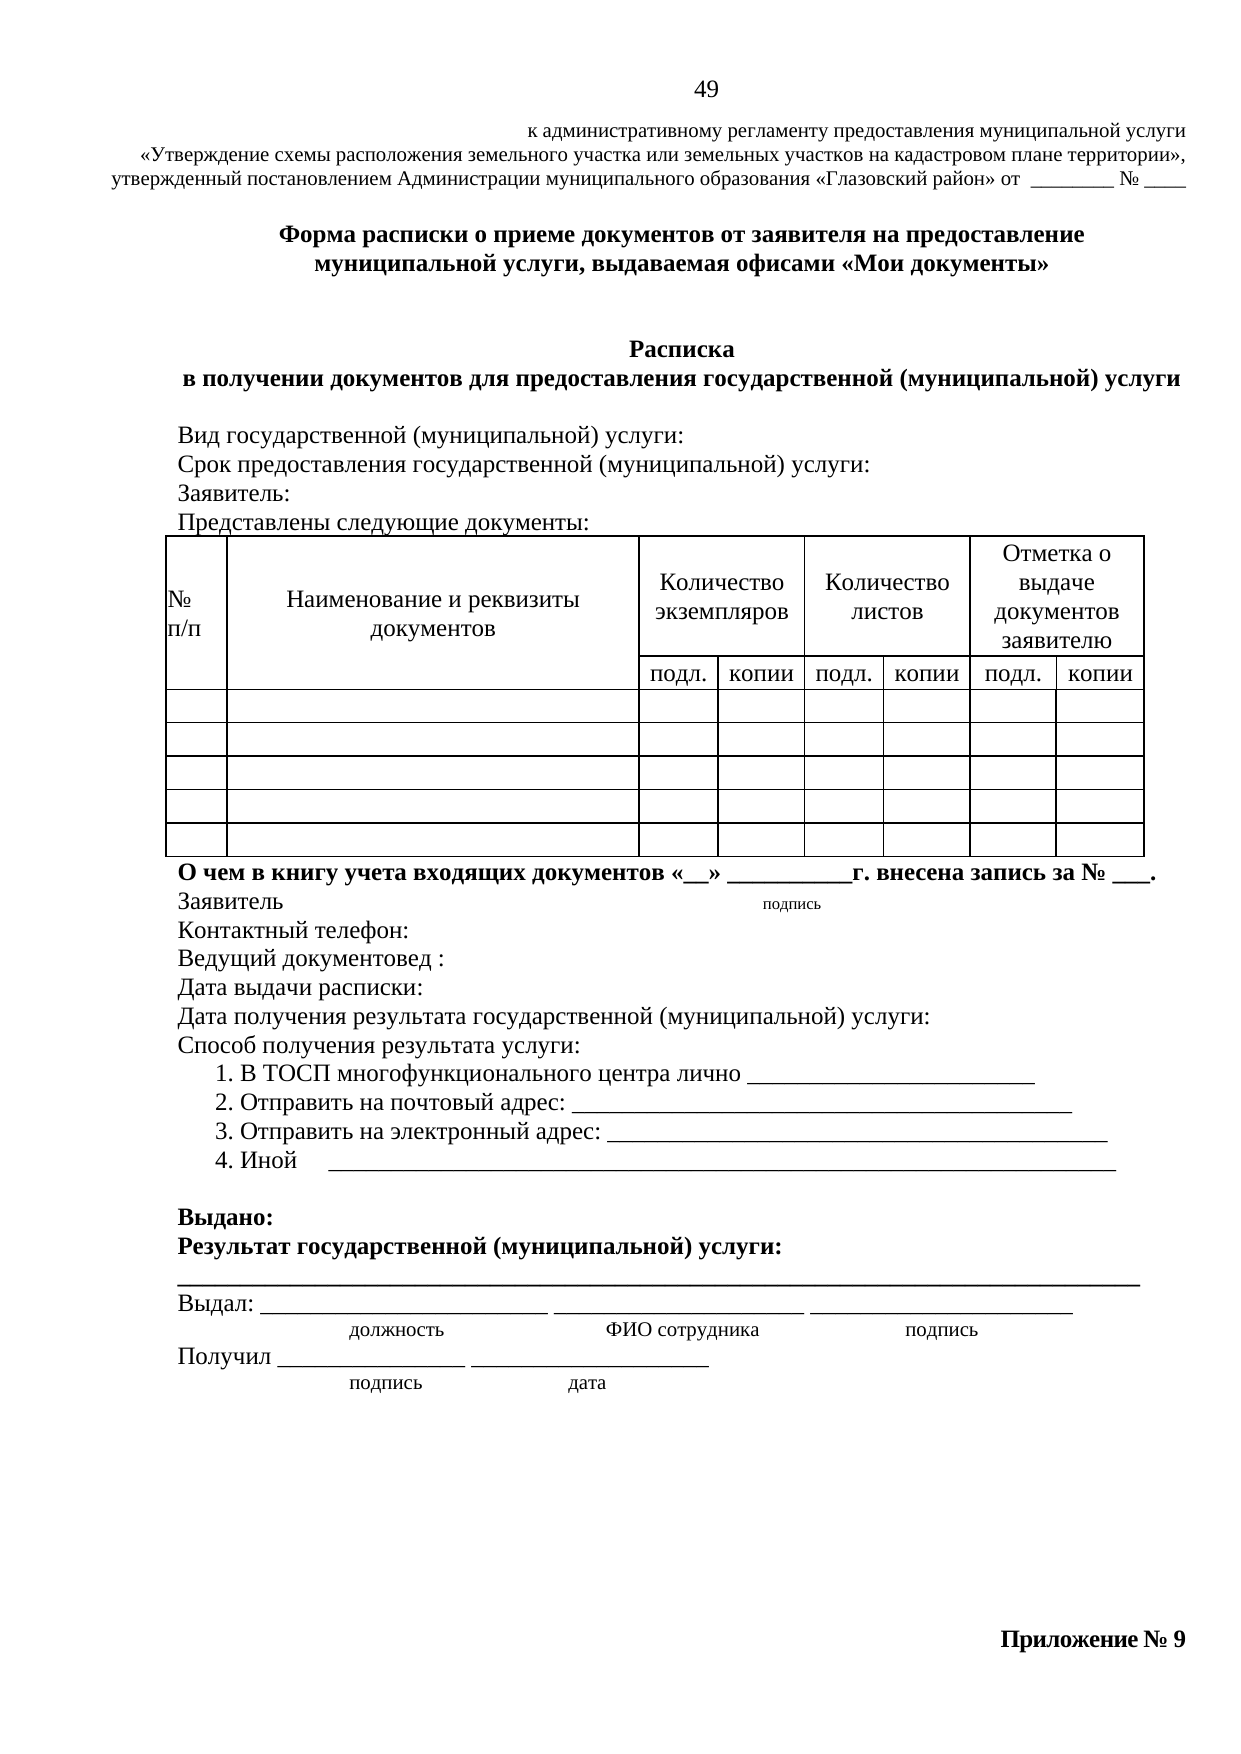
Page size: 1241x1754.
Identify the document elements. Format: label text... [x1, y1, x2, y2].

table_header Количество экземпляров [640, 537, 804, 655]
table_cell [719, 790, 804, 822]
text «Утверждение схемы расположения земельного участка или земельных участков на кадастровом плане территории», утвержденный постановлением Администрации муниципального образования «Глазовский район» от ________ № ____ [103, 142, 1186, 190]
table_cell [640, 824, 717, 856]
text Заявитель подпись [177, 886, 1186, 915]
text Ведущий документовед : [177, 943, 1186, 972]
text Представлены следующие документы: [177, 507, 1186, 535]
table_cell [640, 723, 717, 755]
text _____________________________________________________________________________ [177, 1260, 1186, 1288]
text Результат государственной (муниципальной) услуги: [177, 1231, 1186, 1260]
table_cell [228, 690, 638, 722]
table_cell [1057, 824, 1143, 856]
table_cell [805, 723, 883, 755]
table_cell [719, 757, 804, 789]
text должность ФИО сотрудника подпись [177, 1317, 1186, 1341]
table_cell [805, 757, 883, 789]
text Контактный телефон: [177, 915, 1186, 943]
text Срок предоставления государственной (муниципальной) услуги: [177, 449, 1186, 478]
table_cell [167, 690, 226, 722]
table_cell [805, 690, 883, 722]
table_cell [1057, 723, 1143, 755]
table_cell [971, 723, 1055, 755]
text Способ получения результата услуги: [177, 1030, 1186, 1058]
table_cell [228, 790, 638, 822]
table_cell подл. [971, 657, 1056, 688]
table_cell [884, 757, 969, 789]
table_cell [1057, 690, 1143, 722]
table_cell [884, 824, 969, 856]
text Приложение № 9 [177, 1624, 1186, 1653]
table_cell [719, 824, 804, 856]
table_cell подл. [805, 657, 883, 688]
table_cell [971, 757, 1055, 789]
table_cell [719, 723, 804, 755]
text Дата выдачи расписки: [177, 972, 1186, 1001]
table_header Количество листов [805, 537, 969, 655]
text муниципальной услуги, выдаваемая офисами «Мои документы» [177, 248, 1186, 277]
table_cell [167, 757, 226, 789]
text подпись дата [177, 1370, 1186, 1394]
table_header Наименование и реквизиты документов [228, 537, 638, 688]
table_cell подл. [640, 657, 717, 688]
table_cell [1057, 757, 1143, 789]
table_cell [640, 757, 717, 789]
table_cell [228, 757, 638, 789]
table_cell [228, 824, 638, 856]
text к административному регламенту предоставления муниципальной услуги [103, 118, 1186, 142]
table_cell [167, 824, 226, 856]
table_header Отметка о выдаче документов заявителю [971, 537, 1143, 655]
text Вид государственной (муниципальной) услуги: [177, 420, 1186, 449]
table_cell [640, 690, 717, 722]
table_cell [167, 723, 226, 755]
table_cell [805, 824, 883, 856]
table_cell [228, 723, 638, 755]
table_cell [805, 790, 883, 822]
text 3.​ Отправить на электронный адрес: ________________________________________ [215, 1116, 1186, 1145]
text Получил _______________ ___________________ [177, 1341, 1186, 1370]
table_cell [884, 790, 969, 822]
text Выдал: _______________________ ____________________ _____________________ [177, 1288, 1186, 1317]
text 2.​ Отправить на почтовый адрес: ________________________________________ [215, 1087, 1186, 1116]
text Выдано: [177, 1202, 1186, 1231]
table_cell [884, 723, 969, 755]
text Заявитель: [177, 478, 1186, 507]
text в получении документов для предоставления государственной (муниципальной) услуги [177, 363, 1186, 392]
table_cell [167, 790, 226, 822]
table_cell копии [1057, 657, 1143, 688]
table_cell [640, 790, 717, 822]
table_cell копии [884, 657, 969, 688]
text Расписка [177, 334, 1186, 363]
table_cell [1057, 790, 1143, 822]
table_cell [971, 690, 1055, 722]
table_cell копии [719, 657, 804, 688]
text 4.​ Иной _______________________________________________________________ [215, 1145, 1186, 1173]
table_cell [971, 790, 1055, 822]
text Дата получения результата государственной (муниципальной) услуги: [177, 1001, 1186, 1030]
text Форма расписки о приеме документов от заявителя на предоставление [177, 219, 1186, 248]
table_cell [971, 824, 1055, 856]
table_cell [719, 690, 804, 722]
text О чем в книгу учета входящих документов «__» __________г. внесена запись за № ___. [177, 857, 1186, 886]
table_header № п/п [167, 537, 226, 688]
table_cell [884, 690, 969, 722]
text 1.​ В ТОСП многофункционального центра лично _______________________ [215, 1058, 1186, 1087]
